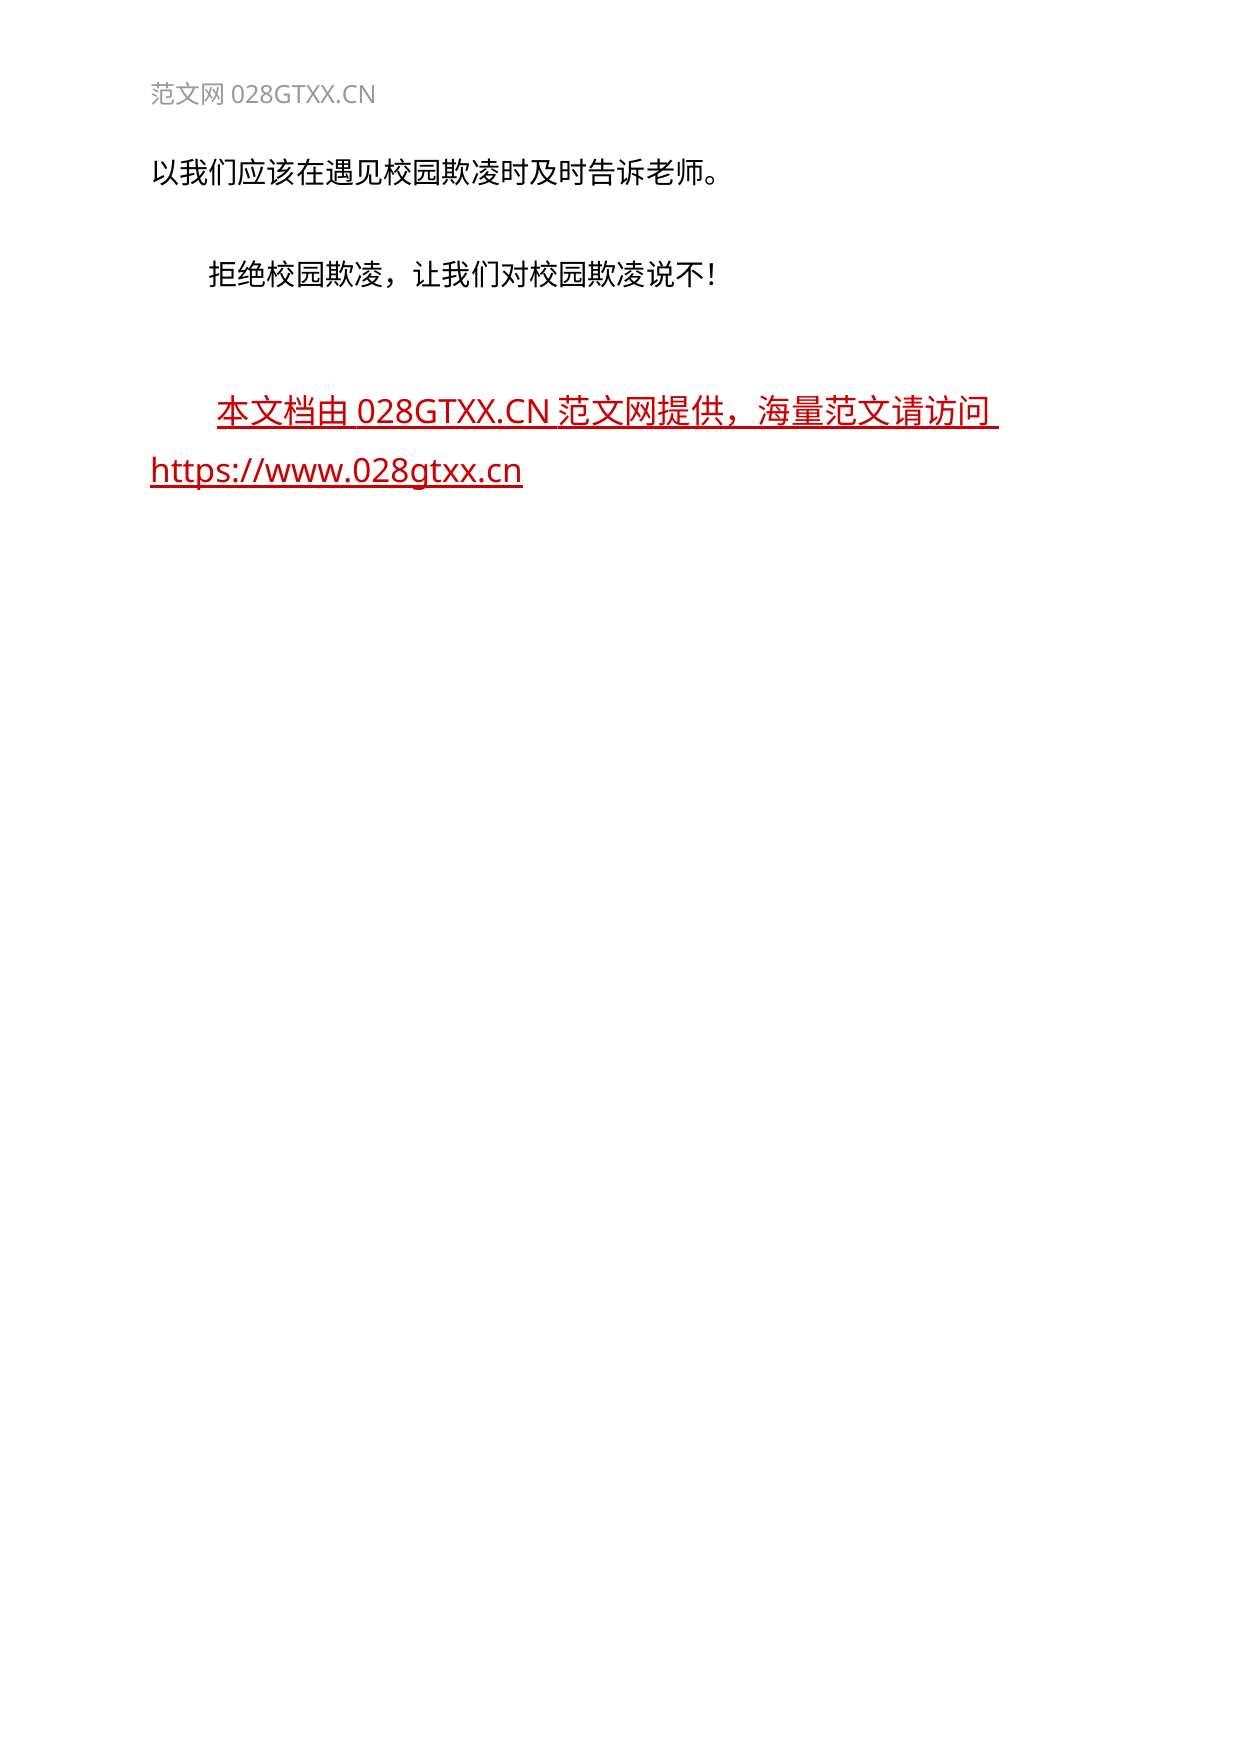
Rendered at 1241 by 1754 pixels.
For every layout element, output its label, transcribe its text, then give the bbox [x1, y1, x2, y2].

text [150, 150, 1090, 192]
text 本文档由028GTXX.CN范文网提供，海量范文请访问 https://www.028gtxx.cn [150, 385, 1090, 492]
text 拒绝校园欺凌，让我们对校园欺凌说不！ [150, 252, 1090, 294]
